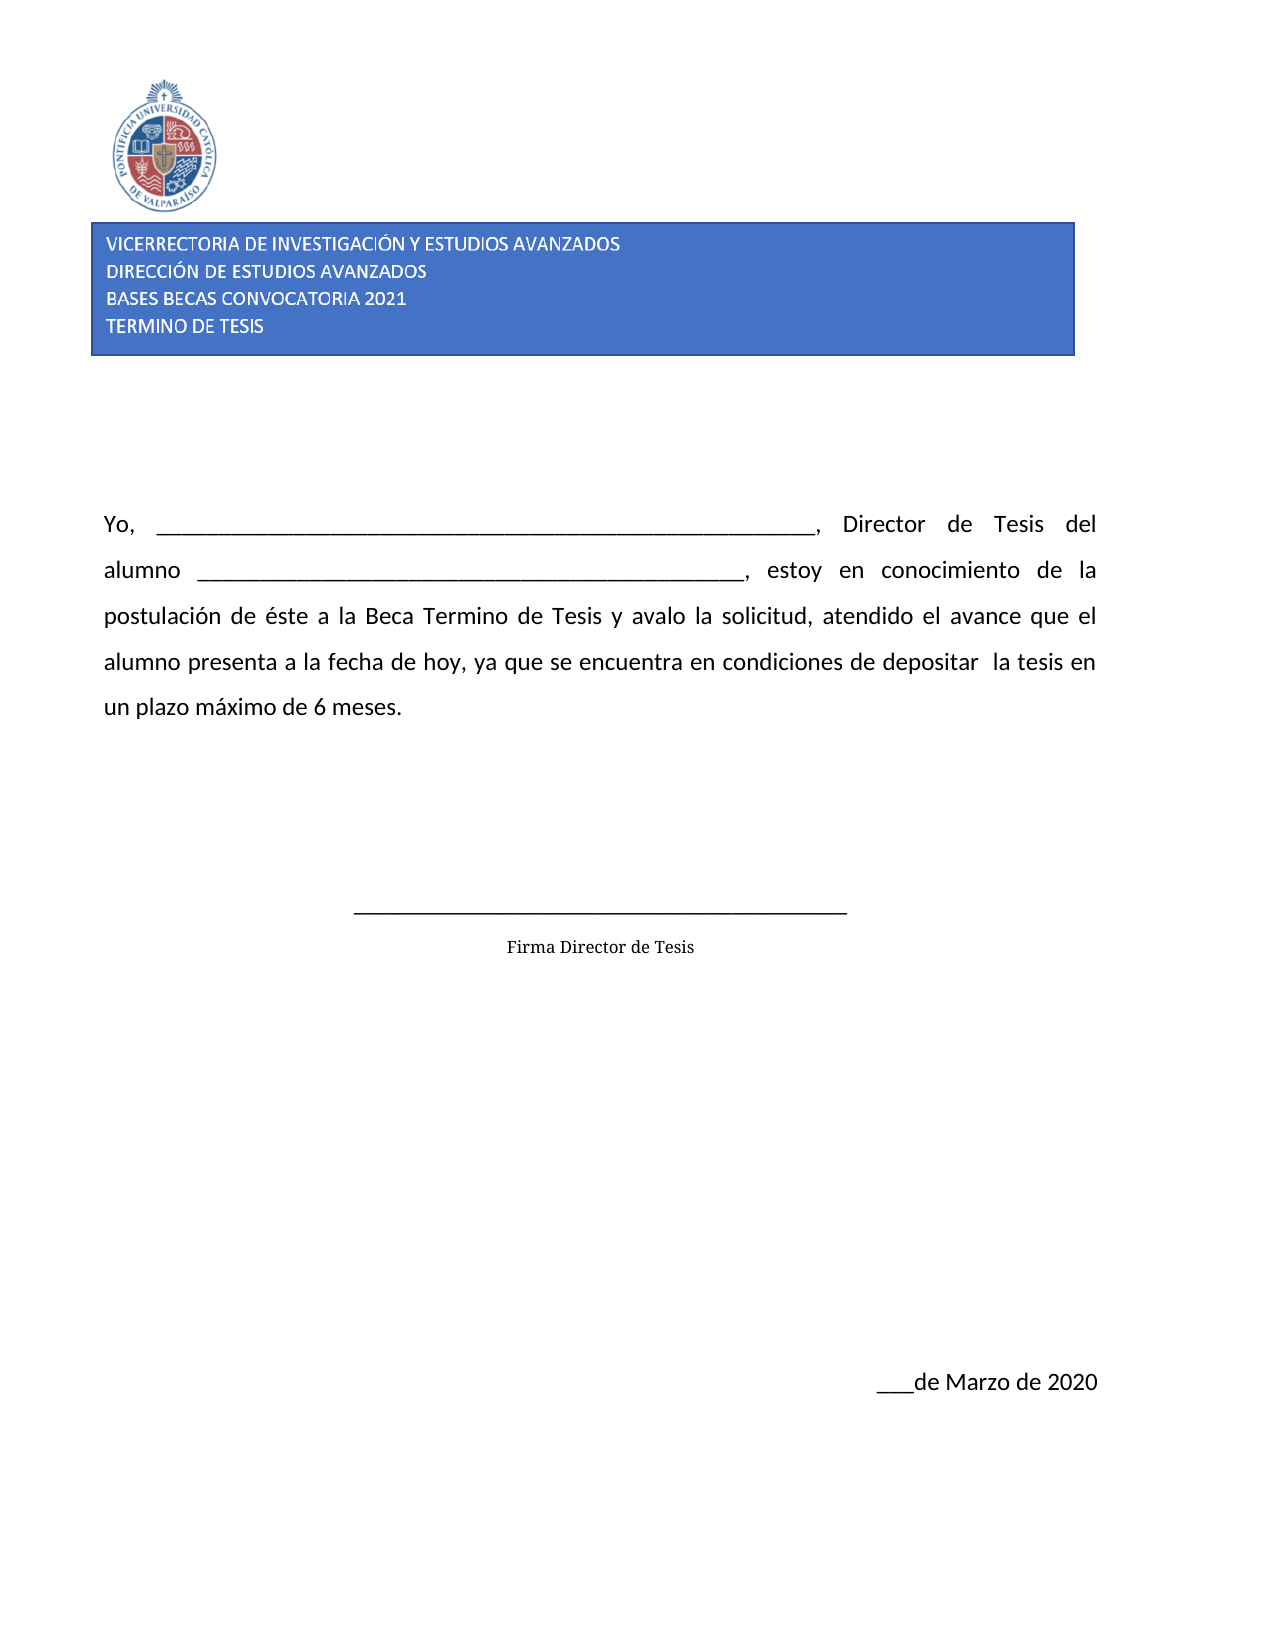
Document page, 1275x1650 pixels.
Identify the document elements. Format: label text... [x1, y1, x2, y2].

text Yo, _____________________________________________________, Director de Tesis del alumno ____________________________________________, estoy en conocimiento de la postulación de éste a la Beca Termino de Tesis y avalo la solicitud, atendido el avance que el alumno presenta a la fecha de hoy, ya que se encuentra en condiciones de depositar la tesis en un plazo máximo de 6 meses. [103, 508, 1098, 722]
text ___de Marzo de 2020 [103, 1366, 1098, 1397]
text Firma Director de Tesis [103, 936, 1098, 976]
text ___________________________________________ [103, 885, 1098, 919]
picture [85, 70, 1079, 366]
